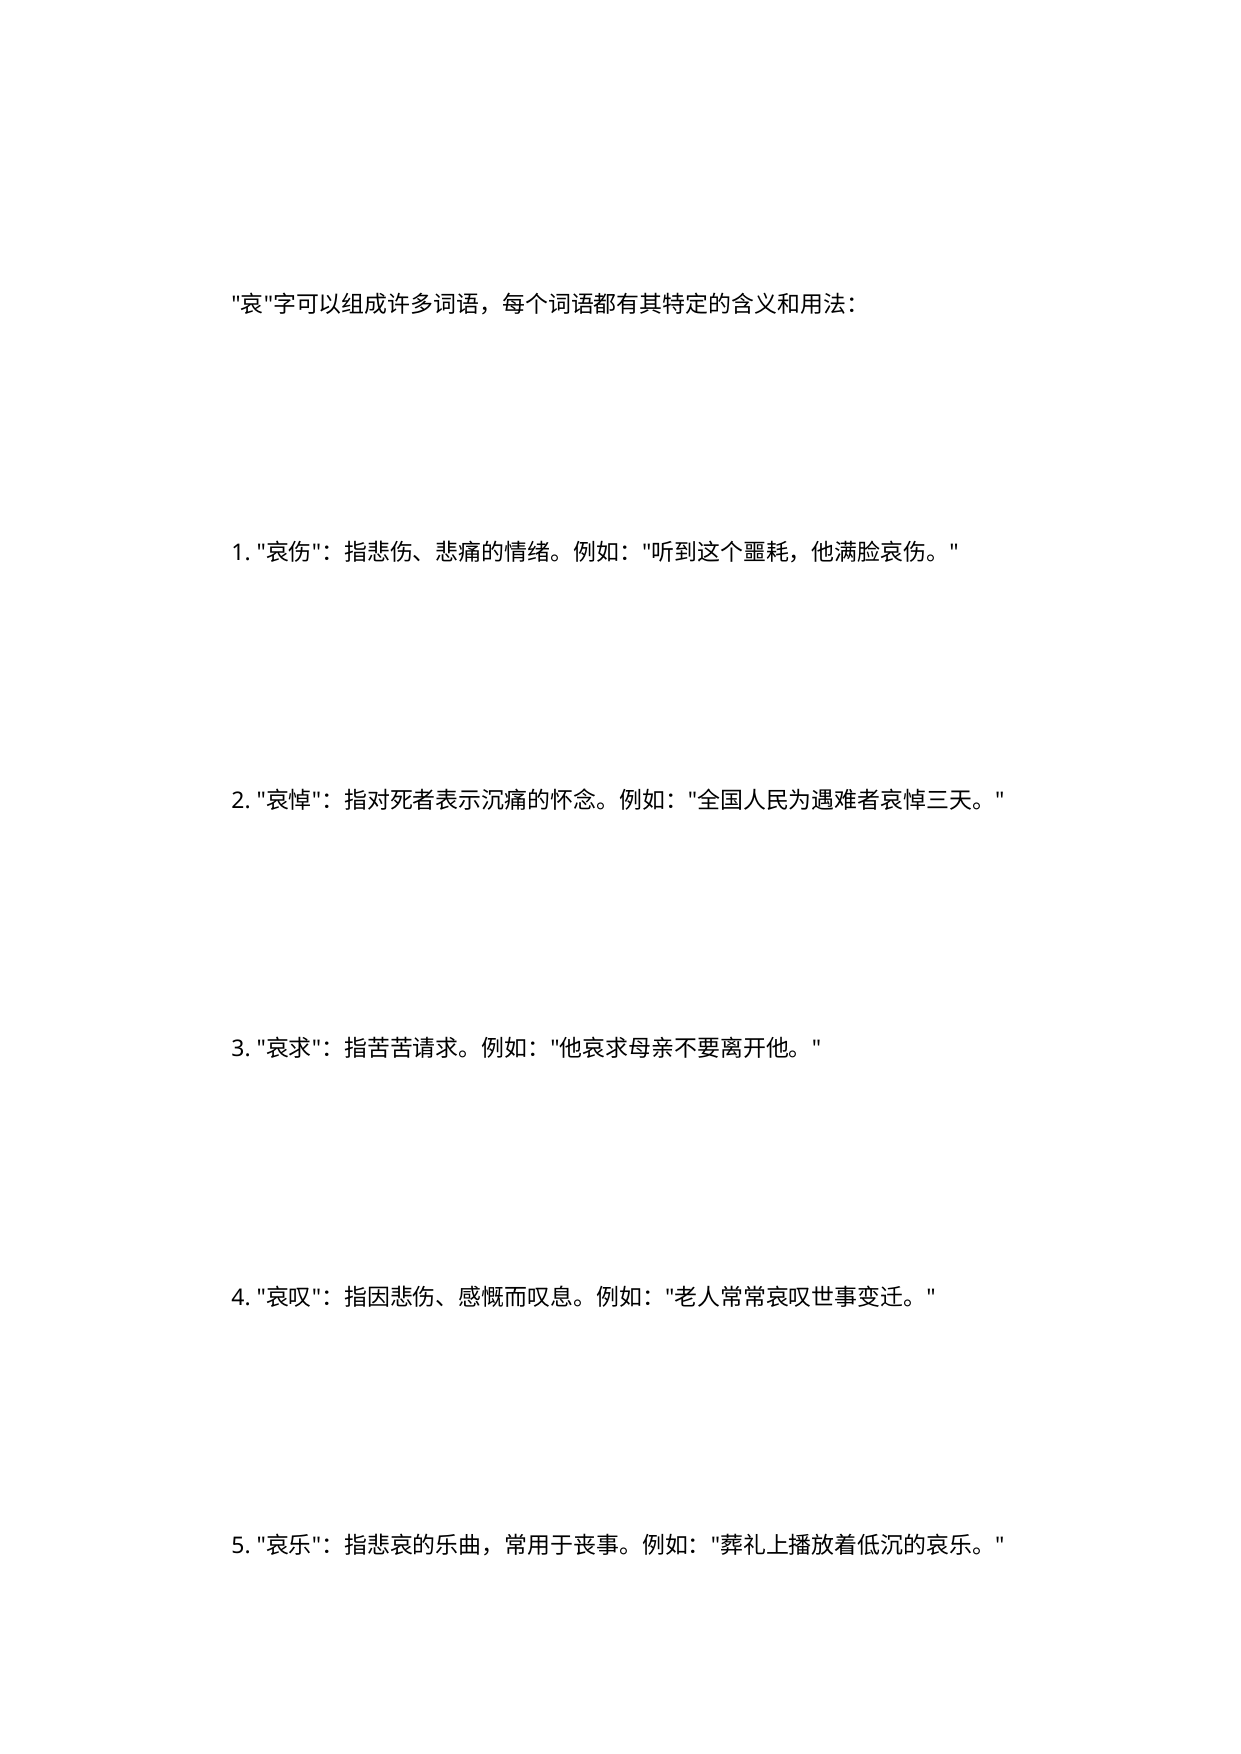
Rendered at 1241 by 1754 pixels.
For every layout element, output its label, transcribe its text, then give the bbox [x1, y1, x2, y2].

text 2. "哀悼"：指对死者表示沉痛的怀念。例如："全国人民为遇难者哀悼三天。" [187, 766, 1053, 831]
text "哀"字可以组成许多词语，每个词语都有其特定的含义和用法： [187, 270, 1053, 335]
text 3. "哀求"：指苦苦请求。例如："他哀求母亲不要离开他。" [187, 1014, 1053, 1079]
text 5. "哀乐"：指悲哀的乐曲，常用于丧事。例如："葬礼上播放着低沉的哀乐。" [187, 1511, 1053, 1576]
text 4. "哀叹"：指因悲伤、感慨而叹息。例如："老人常常哀叹世事变迁。" [187, 1263, 1053, 1328]
text 1. "哀伤"：指悲伤、悲痛的情绪。例如："听到这个噩耗，他满脸哀伤。" [187, 518, 1053, 583]
